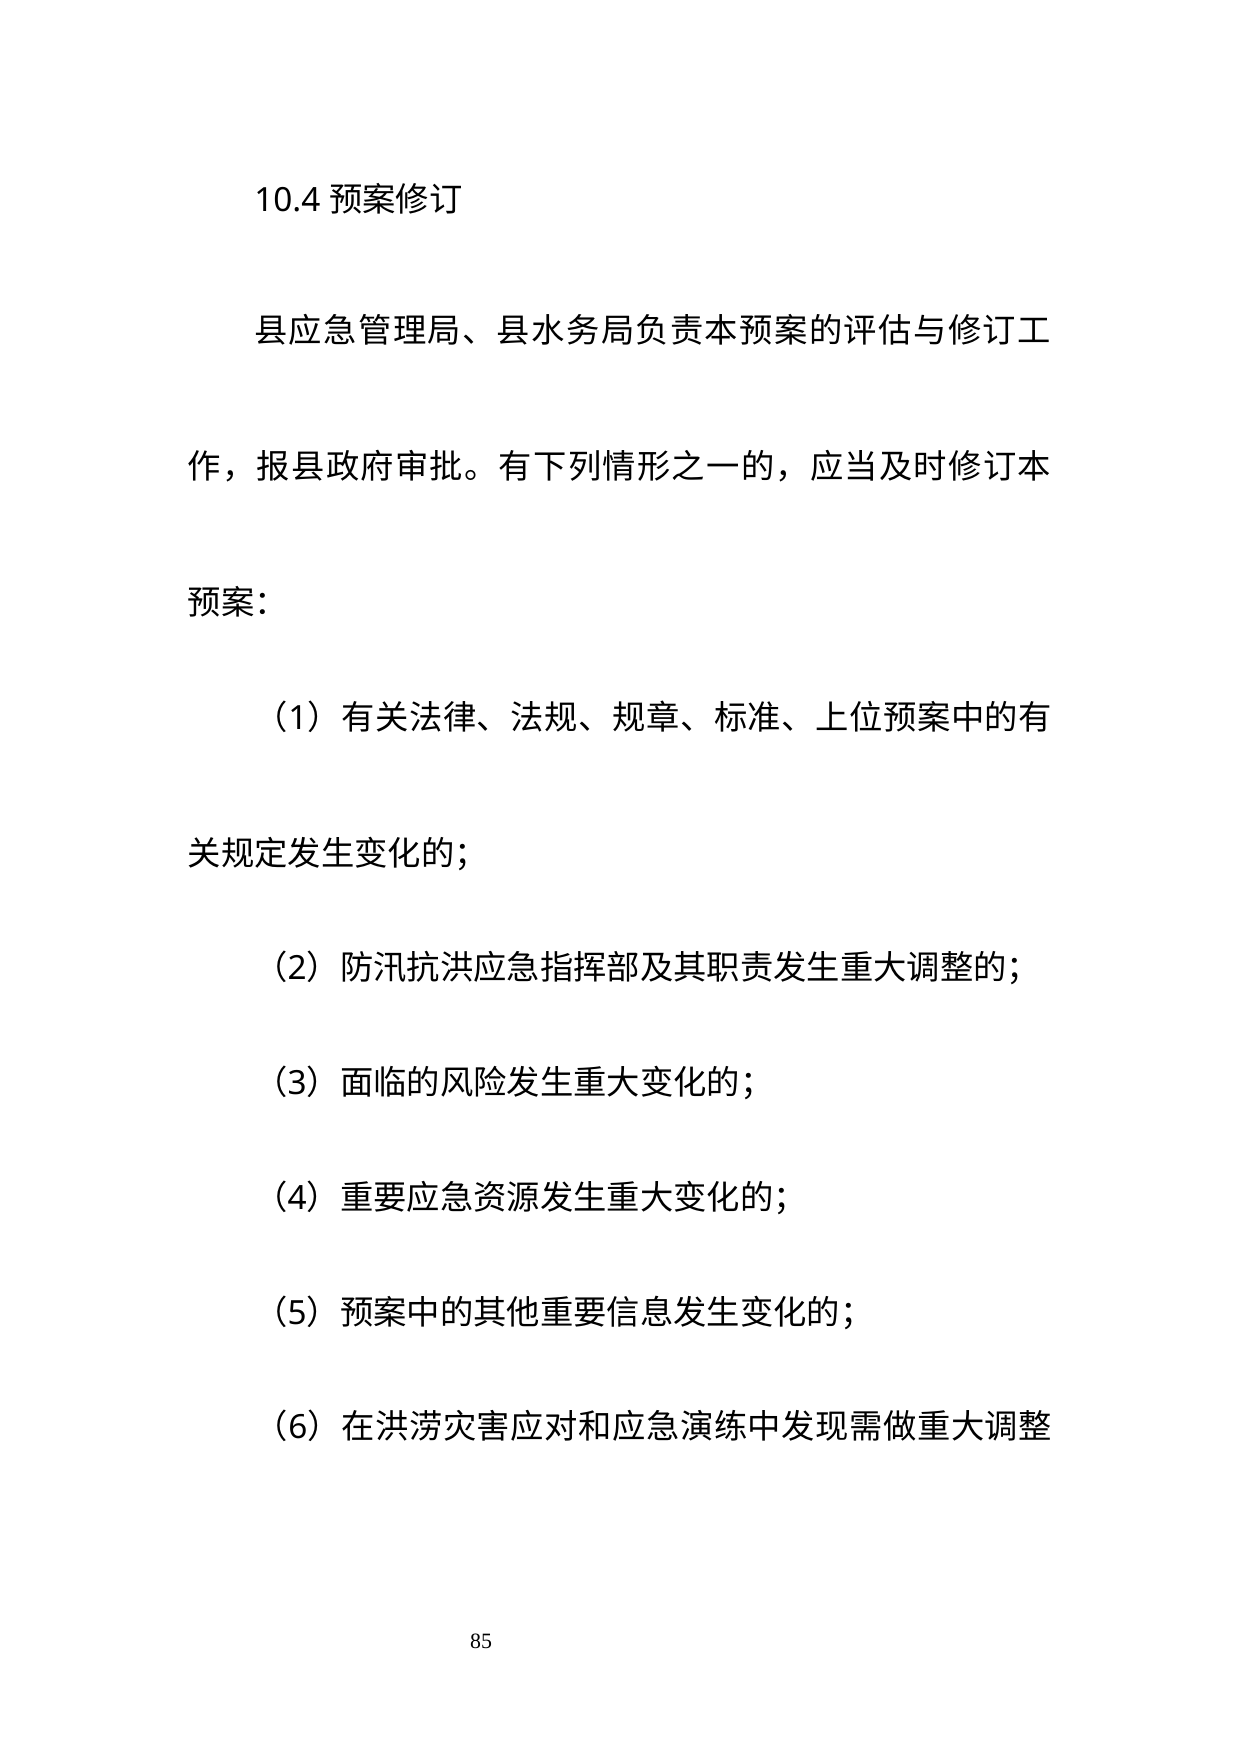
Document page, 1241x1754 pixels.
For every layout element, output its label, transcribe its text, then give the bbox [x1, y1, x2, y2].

list （4）重要应急资源发生重大变化的； [187, 1149, 1053, 1240]
list （5）预案中的其他重要信息发生变化的； [187, 1264, 1053, 1355]
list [187, 1379, 1053, 1470]
list （3）面临的风险发生重大变化的； [187, 1035, 1053, 1125]
list （2）防汛抗洪应急指挥部及其职责发生重大调整的； [187, 920, 1053, 1011]
list （1）有关法律、法规、规章、标准、上位预案中的有关规定发生变化的； [187, 669, 1053, 896]
list 县应急管理局、县水务局负责本预案的评估与修订工作，报县政府审批。有下列情形之一的，应当及时修订本预案： [187, 283, 1053, 645]
subtitle 10.4 预案修订 [187, 152, 1053, 243]
